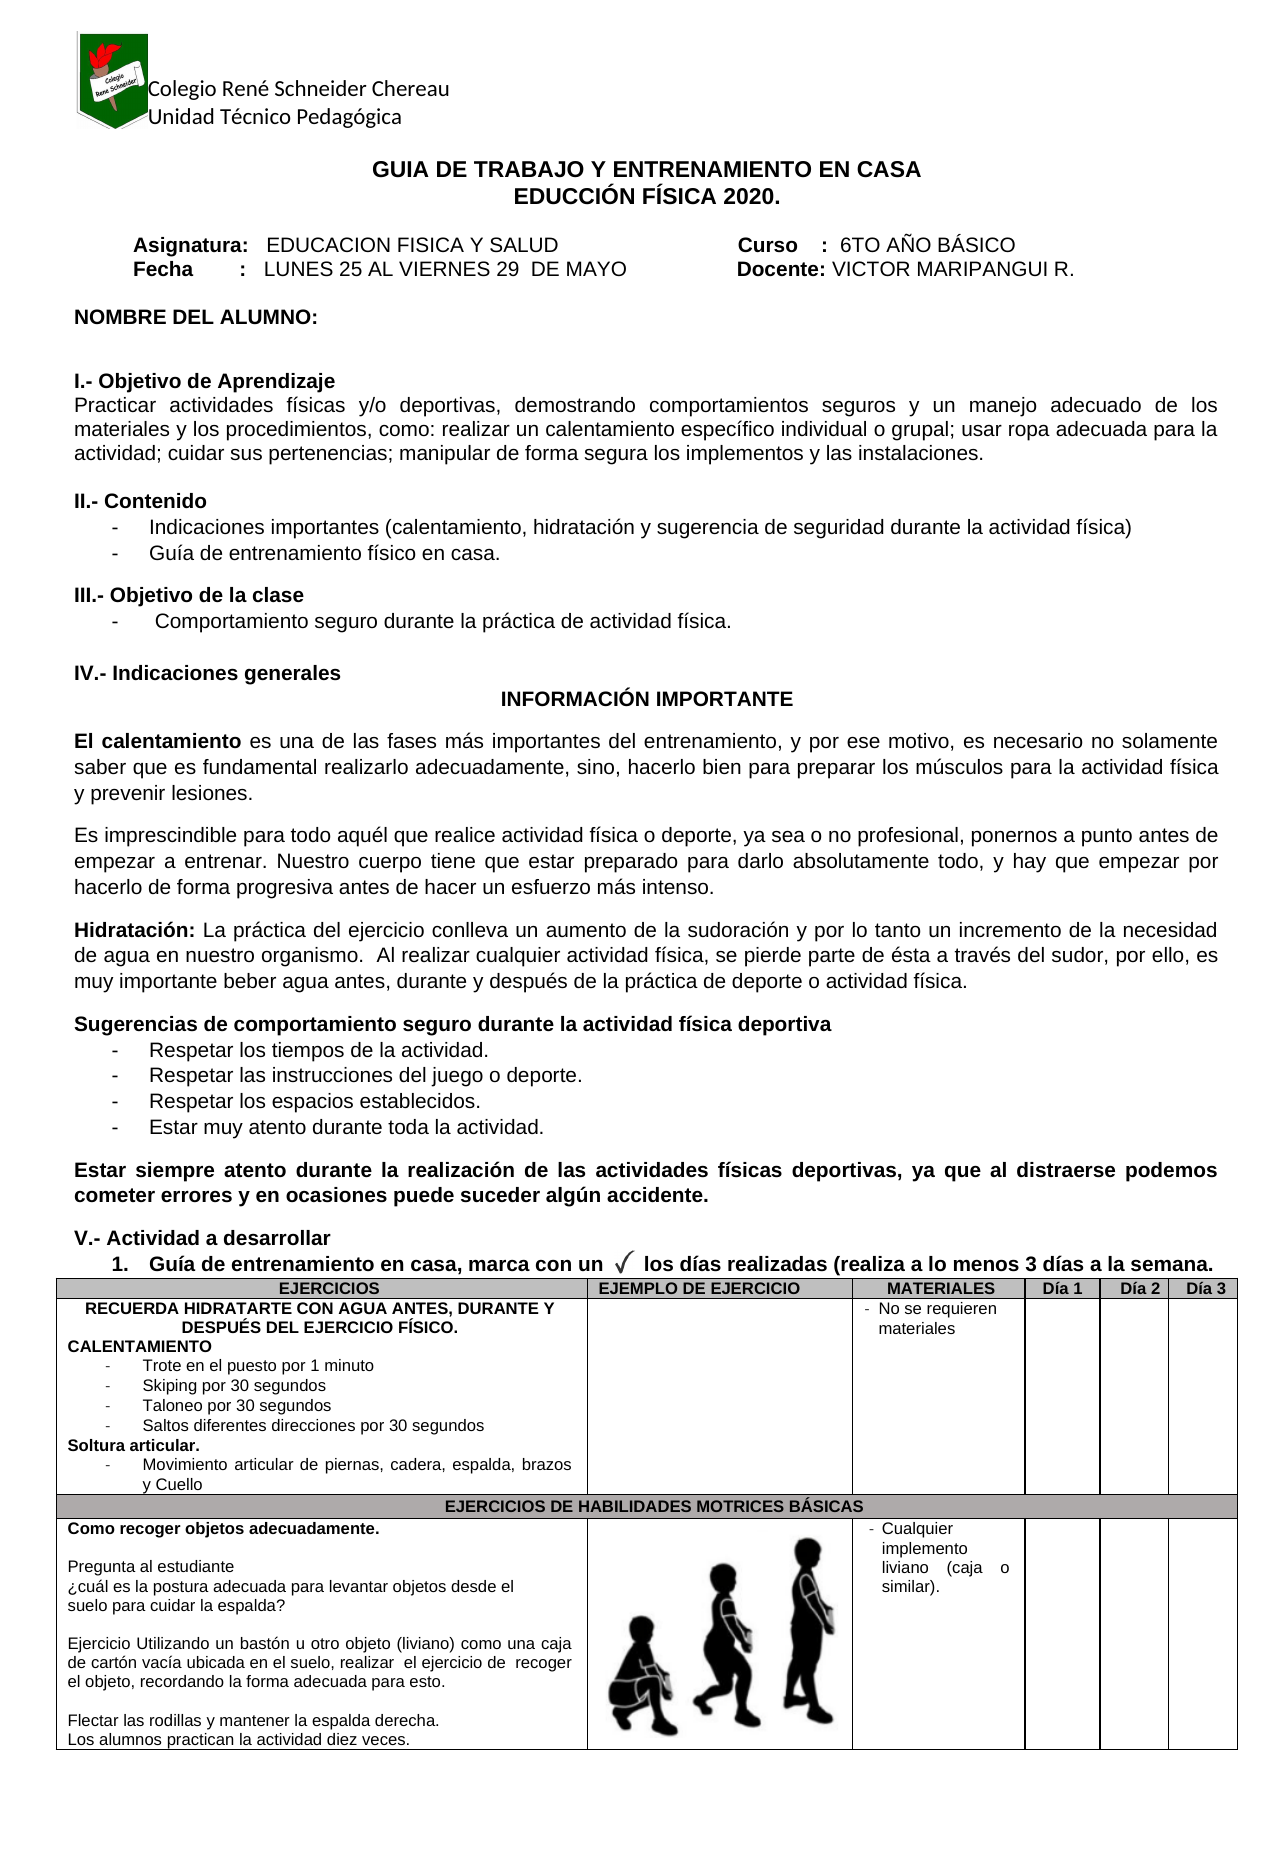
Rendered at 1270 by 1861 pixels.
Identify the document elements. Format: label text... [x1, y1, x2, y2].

text I.- Objetivo de Aprendizaje [74, 369, 1220, 393]
table_cell EJERCICIOS DE HABILIDADES MOTRICES BÁSICAS [57, 1495, 1237, 1518]
table_cell [1169, 1519, 1237, 1749]
table_cell [1026, 1299, 1099, 1493]
text Asignatura: EDUCACION FISICA Y SALUD Curso : 6TO AÑO BÁSICO [133, 233, 1220, 257]
table_header EJERCICIOS [57, 1279, 587, 1298]
list Indicaciones importantes (calentamiento, hidratación y sugerencia de seguridad durante la actividad física) [111, 515, 1220, 539]
text IV.- Indicaciones generales [74, 661, 1220, 685]
list Respetar los tiempos de la actividad. [111, 1037, 1220, 1061]
table_cell [588, 1519, 852, 1749]
text Es imprescindible para todo aquél que realice actividad física o deporte, ya sea o no profesional, ponernos a punto antes de empezar a entrenar. Nuestro cuerpo tiene que estar preparado para darlo absolutamente todo, y hay que empezar por hacerlo de forma progresiva antes de hacer un esfuerzo más intenso. [74, 823, 1220, 899]
text Hidratación: La práctica del ejercicio conlleva un aumento de la sudoración y por lo tanto un incremento de la necesidad de agua en nuestro organismo. Al realizar cualquier actividad física, se pierde parte de ésta a través del sudor, por ello, es muy importante beber agua antes, durante y después de la práctica de deporte o actividad física. [74, 917, 1220, 993]
text Estar siempre atento durante la realización de las actividades físicas deportivas, ya que al distraerse podemos cometer errores y en ocasiones puede suceder algún accidente. [74, 1157, 1220, 1207]
list Respetar las instrucciones del juego o deporte. [111, 1063, 1220, 1087]
list Respetar los espacios establecidos. [111, 1089, 1220, 1113]
text V.- Actividad a desarrollar [74, 1226, 1220, 1250]
table_header EJEMPLO DE EJERCICIO [588, 1279, 852, 1298]
picture [600, 1530, 844, 1738]
table_cell [1101, 1299, 1168, 1493]
table_cell RECUERDA HIDRATARTE CON AGUA ANTES, DURANTE Y DESPUÉS DEL EJERCICIO FÍSICO. CALENTAMIENTO Trote en el puesto por 1 minuto Skiping por 30 segundos Taloneo por 30 segundos Saltos diferentes direcciones por 30 segundos Soltura articular. Movimiento articular de piernas, cadera, espalda, brazos y Cuello [57, 1299, 587, 1493]
table_cell No se requieren materiales [853, 1299, 1024, 1493]
table_cell Como recoger objetos adecuadamente. Pregunta al estudiante ¿cuál es la postura adecuada para levantar objetos desde el suelo para cuidar la espalda? Ejercicio Utilizando un bastón u otro objeto (liviano) como una caja de cartón vacía ubicada en el suelo, realizar el ejercicio de recoger el objeto, recordando la forma adecuada para esto. Flectar las rodillas y mantener la espalda derecha. Los alumnos practican la actividad diez veces. [57, 1519, 587, 1749]
text III.- Objetivo de la clase [74, 583, 1220, 607]
text GUIA DE TRABAJO Y ENTRENAMIENTO EN CASA [0, 156, 1220, 183]
table_header Día 2 [1101, 1279, 1168, 1298]
table_cell [588, 1299, 852, 1493]
text II.- Contenido [74, 489, 1220, 513]
table_cell [1026, 1519, 1099, 1749]
table_cell [1101, 1519, 1168, 1749]
table_cell Cualquier implemento liviano (caja o similar). [853, 1519, 1024, 1749]
text NOMBRE DEL ALUMNO: [74, 305, 1220, 329]
text EDUCCIÓN FÍSICA 2020. [0, 183, 1220, 209]
table_cell [1169, 1299, 1237, 1493]
text Practicar actividades físicas y/o deportivas, demostrando comportamientos seguros y un manejo adecuado de los materiales y los procedimientos, como: realizar un calentamiento específico individual o grupal; usar ropa adecuada para la actividad; cuidar sus pertenencias; manipular de forma segura los implementos y las instalaciones. [74, 393, 1220, 465]
text Sugerencias de comportamiento seguro durante la actividad física deportiva [74, 1012, 1220, 1036]
list Guía de entrenamiento en casa, marca con un los días realizadas (realiza a lo menos 3 días a la semana. [111, 1252, 1220, 1276]
text Fecha : LUNES 25 AL VIERNES 29 DE MAYO Docente: VICTOR MARIPANGUI R. [133, 257, 1220, 281]
list Comportamiento seguro durante la práctica de actividad física. [111, 609, 1220, 633]
table_header Día 3 [1169, 1279, 1237, 1298]
list Estar muy atento durante toda la actividad. [111, 1115, 1220, 1139]
text El calentamiento es una de las fases más importantes del entrenamiento, y por ese motivo, es necesario no solamente saber que es fundamental realizarlo adecuadamente, sino, hacerlo bien para preparar los músculos para la actividad física y prevenir lesiones. [74, 729, 1220, 805]
table_header MATERIALES [853, 1279, 1024, 1298]
picture [76, 31, 148, 129]
table_header Día 1 [1026, 1279, 1099, 1298]
text INFORMACIÓN IMPORTANTE [74, 687, 1220, 711]
list Guía de entrenamiento físico en casa. [111, 541, 1220, 565]
